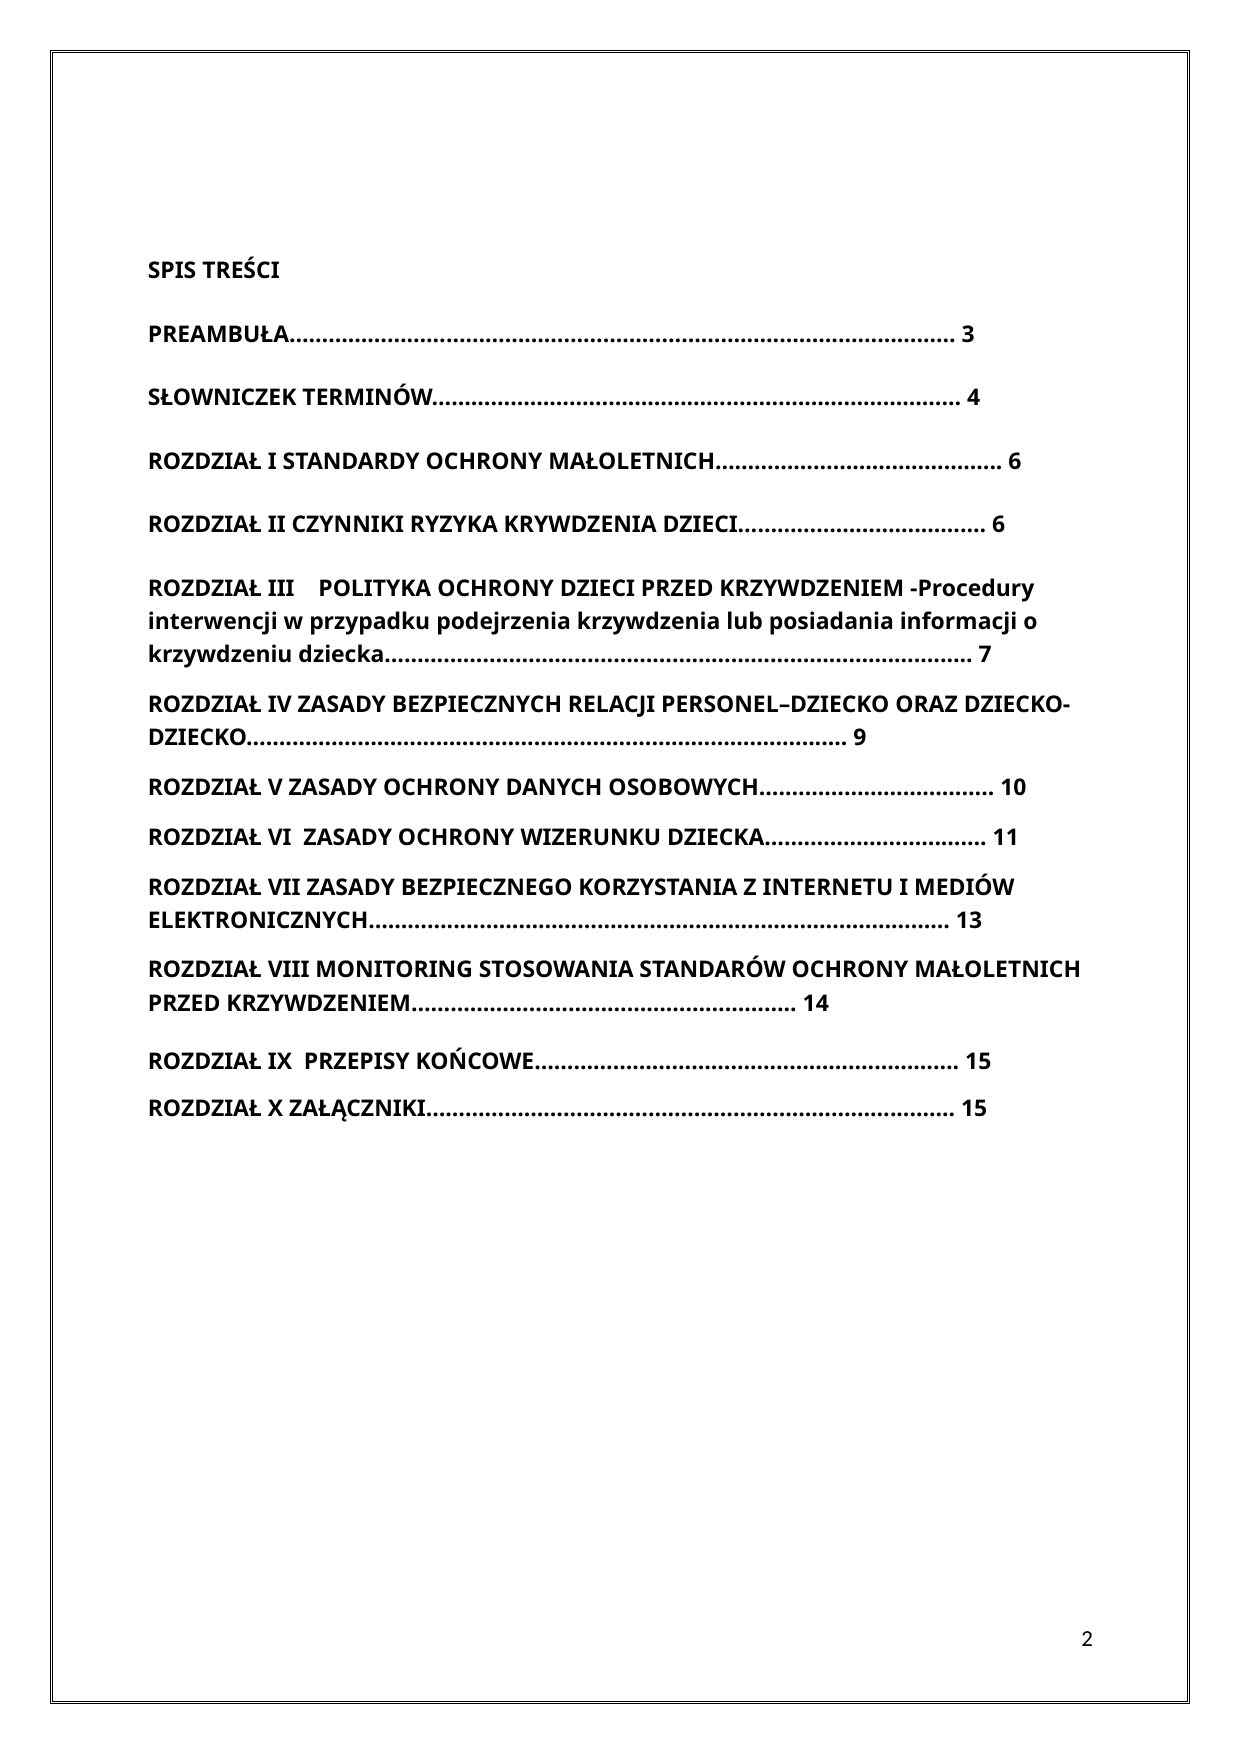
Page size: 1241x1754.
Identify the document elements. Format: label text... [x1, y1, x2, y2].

text ROZDZIAŁ I STANDARDY OCHRONY MAŁOLETNICH………………………...…..….….. 6 [148, 445, 1093, 476]
text ROZDZIAŁ III POLITYKA OCHRONY DZIECI PRZED KRZYWDZENIEM -Procedury interwencji w przypadku podejrzenia krzywdzenia lub posiadania informacji o krzywdzeniu dziecka………………..……………………………………………….…….…….. 7 [148, 572, 1093, 669]
text ROZDZIAŁ X ZAŁĄCZNIKI…………………….……………….……………………….......... 15 [148, 1092, 1093, 1123]
text SŁOWNICZEK TERMINÓW……………………………………………………………………… 4 [148, 381, 1093, 413]
text SPIS TREŚCI [148, 254, 1093, 286]
text PREAMBUŁA……………………………………………………………………………………...… 3 [148, 318, 1093, 349]
text ROZDZIAŁ VI ZASADY OCHRONY WIZERUNKU DZIECKA…………………..….……. 11 [148, 821, 1093, 852]
text ROZDZIAŁ VII ZASADY BEZPIECZNEGO KORZYSTANIA Z INTERNETU I MEDIÓW ELEKTRONICZNYCH…………..………………………………………………………………… 13 [148, 871, 1093, 935]
text ROZDZIAŁ V ZASADY OCHRONY DANYCH OSOBOWYCH….………………………….. 10 [148, 771, 1093, 802]
text ROZDZIAŁ IV ZASADY BEZPIECZNYCH RELACJI PERSONEL–DZIECKO ORAZ DZIECKO-DZIECKO……..……………………………………………………………….…........ 9 [148, 688, 1093, 752]
text ROZDZIAŁ VIII MONITORING STOSOWANIA STANDARÓW OCHRONY MAŁOLETNICH PRZED KRZYWDZENIEM………………………………………………….. 14 [148, 953, 1093, 1018]
text ROZDZIAŁ II CZYNNIKI RYZYKA KRYWDZENIA DZIECI……………………….......…. 6 [148, 508, 1093, 540]
subtitle ROZDZIAŁ IX PRZEPISY KOŃCOWE…………………………………………….…………. 15 [148, 1045, 1093, 1076]
